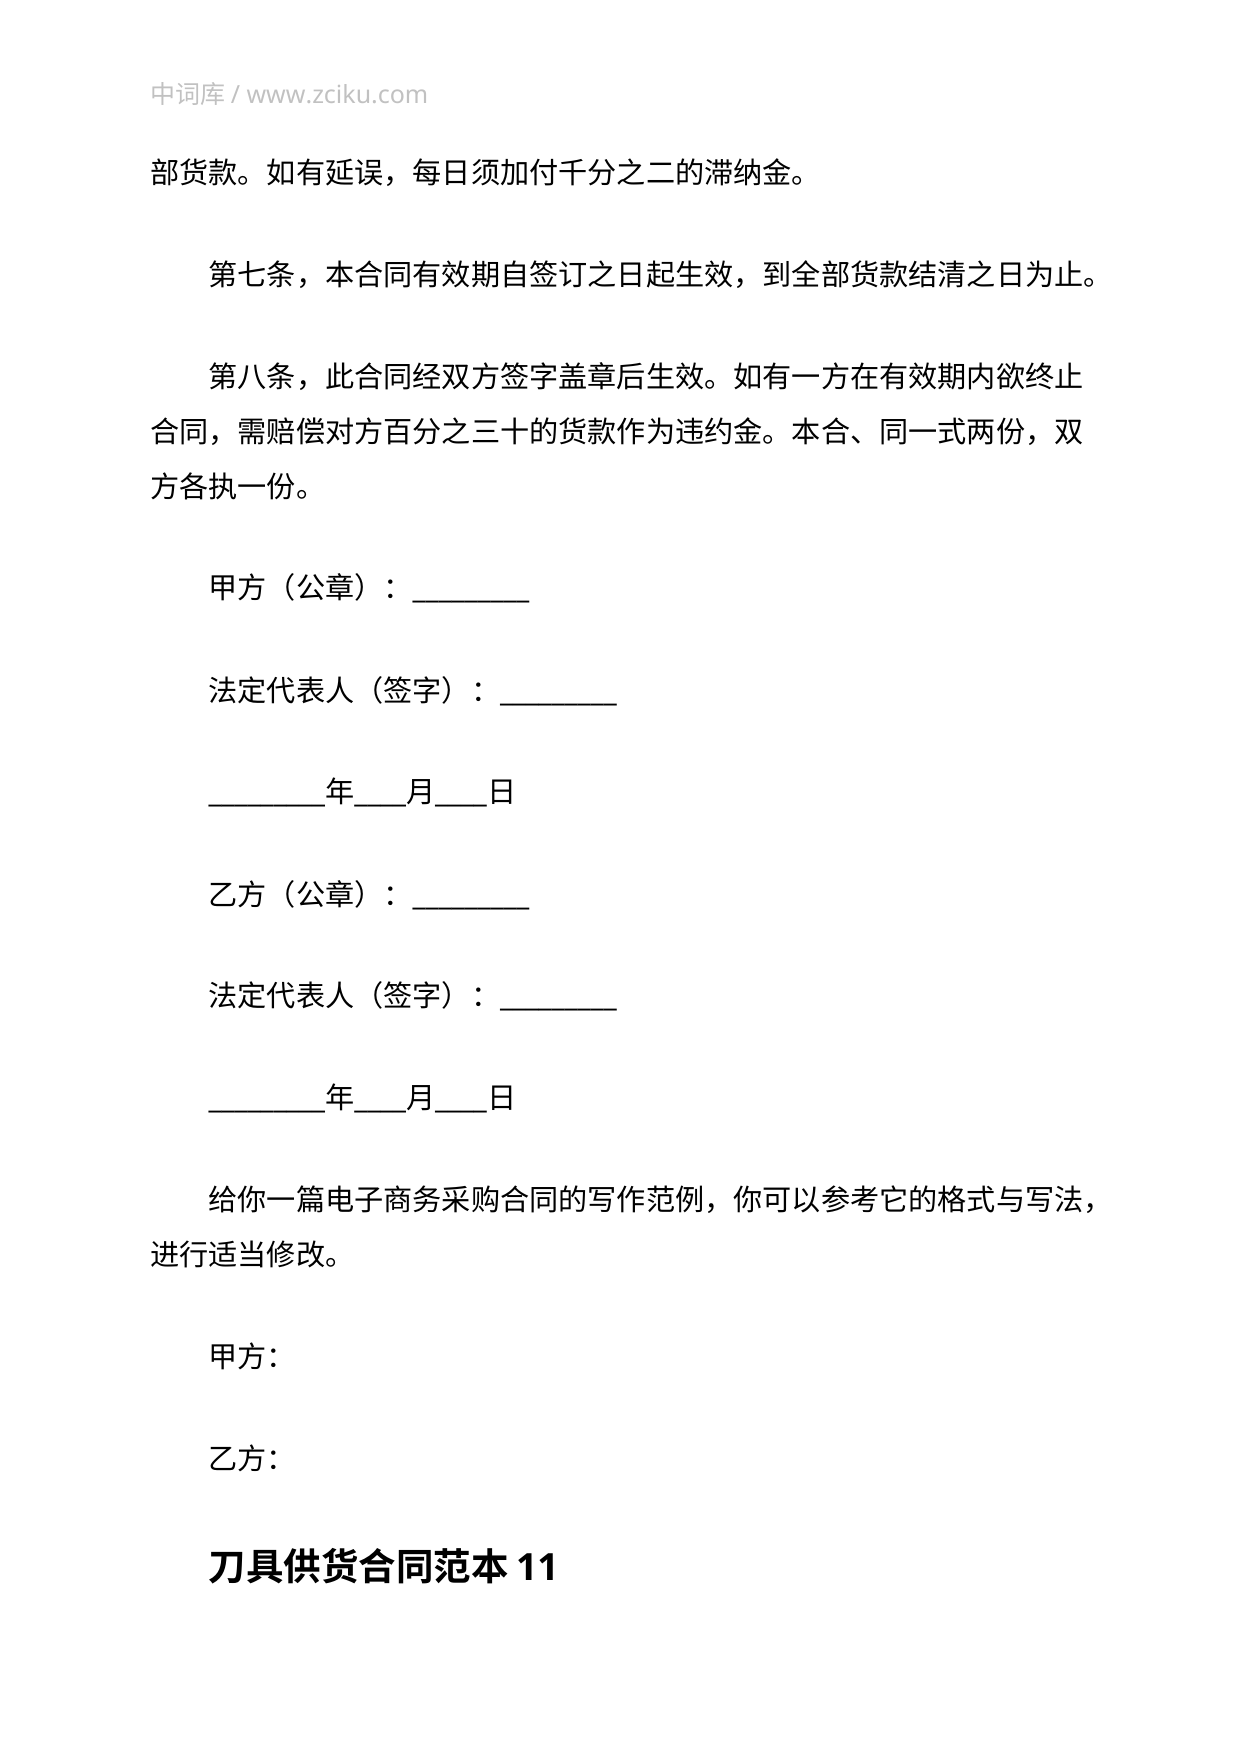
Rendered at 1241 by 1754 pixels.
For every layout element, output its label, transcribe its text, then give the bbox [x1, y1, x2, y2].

text 甲方（公章）：_________ [150, 565, 1090, 607]
text 乙方（公章）：_________ [150, 871, 1090, 913]
text 乙方： [150, 1435, 1090, 1478]
text 第八条，此合同经双方签字盖章后生效。如有一方在有效期内欲终止合同，需赔偿对方百分之三十的货款作为违约金。本合、同一式两份，双方各执一份。 [150, 353, 1090, 506]
text 甲方： [150, 1334, 1090, 1376]
text 法定代表人（签字）：_________ [150, 667, 1090, 709]
text 给你一篇电子商务采购合同的写作范例，你可以参考它的格式与写法，进行适当修改。 [150, 1177, 1090, 1274]
text _________年____月____日 [150, 1075, 1090, 1117]
text 法定代表人（签字）：_________ [150, 973, 1090, 1015]
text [150, 150, 1090, 192]
text 刀具供货合同范本11 [150, 1537, 1090, 1592]
text _________年____月____日 [150, 769, 1090, 811]
text 第七条，本合同有效期自签订之日起生效，到全部货款结清之日为止。 [150, 252, 1090, 294]
